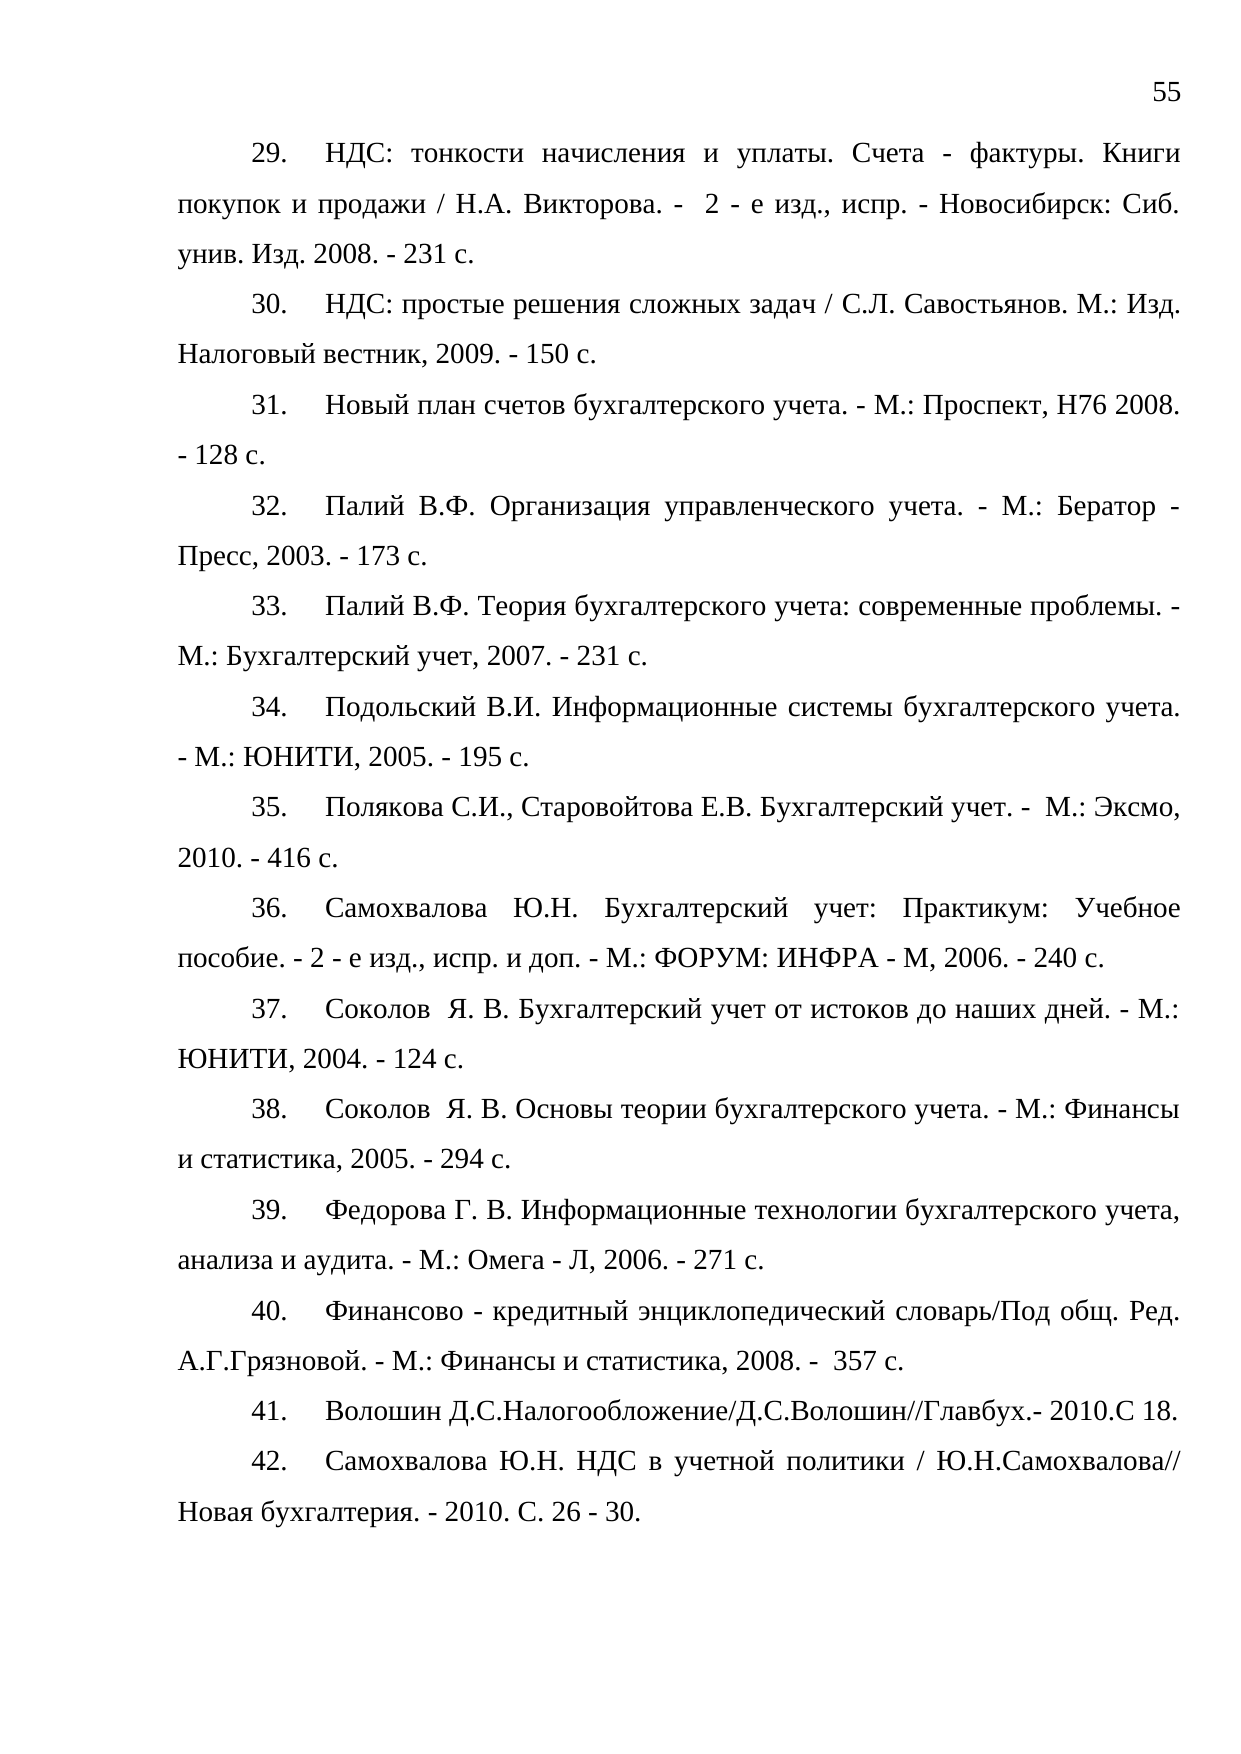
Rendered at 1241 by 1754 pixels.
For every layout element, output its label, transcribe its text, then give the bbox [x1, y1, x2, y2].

list Самохвалова Ю.Н. Бухгалтерский учет: Практикум: Учебное пособие. - 2 - е изд., испр. и доп. - М.: ФОРУМ: ИНФРА - М, 2006. - 240 с. [177, 890, 1181, 974]
list НДС: простые решения сложных задач / С.Л. Савостьянов. М.: Изд. Налоговый вестник, 2009. - 150 с. [177, 286, 1181, 370]
list Палий В.Ф. Организация управленческого учета. - М.: Бератор - Пресс, 2003. - 173 с. [177, 488, 1181, 571]
list Новый план счетов бухгалтерского учета. - М.: Проспект, Н76 2008. - 128 с. [177, 387, 1181, 471]
list Подольский В.И. Информационные системы бухгалтерского учета. - М.: ЮНИТИ, 2005. - 195 с. [177, 689, 1181, 773]
list Волошин Д.С.Налогообложение/Д.С.Волошин//Главбух.- 2010.С 18. [177, 1393, 1181, 1427]
list Полякова С.И., Старовойтова Е.В. Бухгалтерский учет. - М.: Эксмо, 2010. - 416 с. [177, 789, 1181, 873]
list Самохвалова Ю.Н. НДС в учетной политики / Ю.Н.Самохвалова// Новая бухгалтерия. - 2010. С. 26 - 30. [177, 1443, 1181, 1527]
list Соколов Я. В. Бухгалтерский учет от истоков до наших дней. - М.: ЮНИТИ, 2004. - 124 с. [177, 991, 1181, 1074]
list Соколов Я. В. Основы теории бухгалтерского учета. - М.: Финансы и статистика, 2005. - 294 с. [177, 1091, 1181, 1175]
list Федорова Г. В. Информационные технологии бухгалтерского учета, анализа и аудита. - М.: Омега - Л, 2006. - 271 с. [177, 1192, 1181, 1276]
list Финансово - кредитный энциклопедический словарь/Под общ. Ред. А.Г.Грязновой. - М.: Финансы и статистика, 2008. - 357 с. [177, 1293, 1181, 1376]
list Палий В.Ф. Теория бухгалтерского учета: современные проблемы. - М.: Бухгалтерский учет, 2007. - 231 с. [177, 588, 1181, 672]
list НДС: тонкости начисления и уплаты. Счета - фактуры. Книги покупок и продажи / Н.А. Викторова. - 2 - е изд., испр. - Новосибирск: Сиб. унив. Изд. 2008. - 231 с. [177, 135, 1181, 269]
